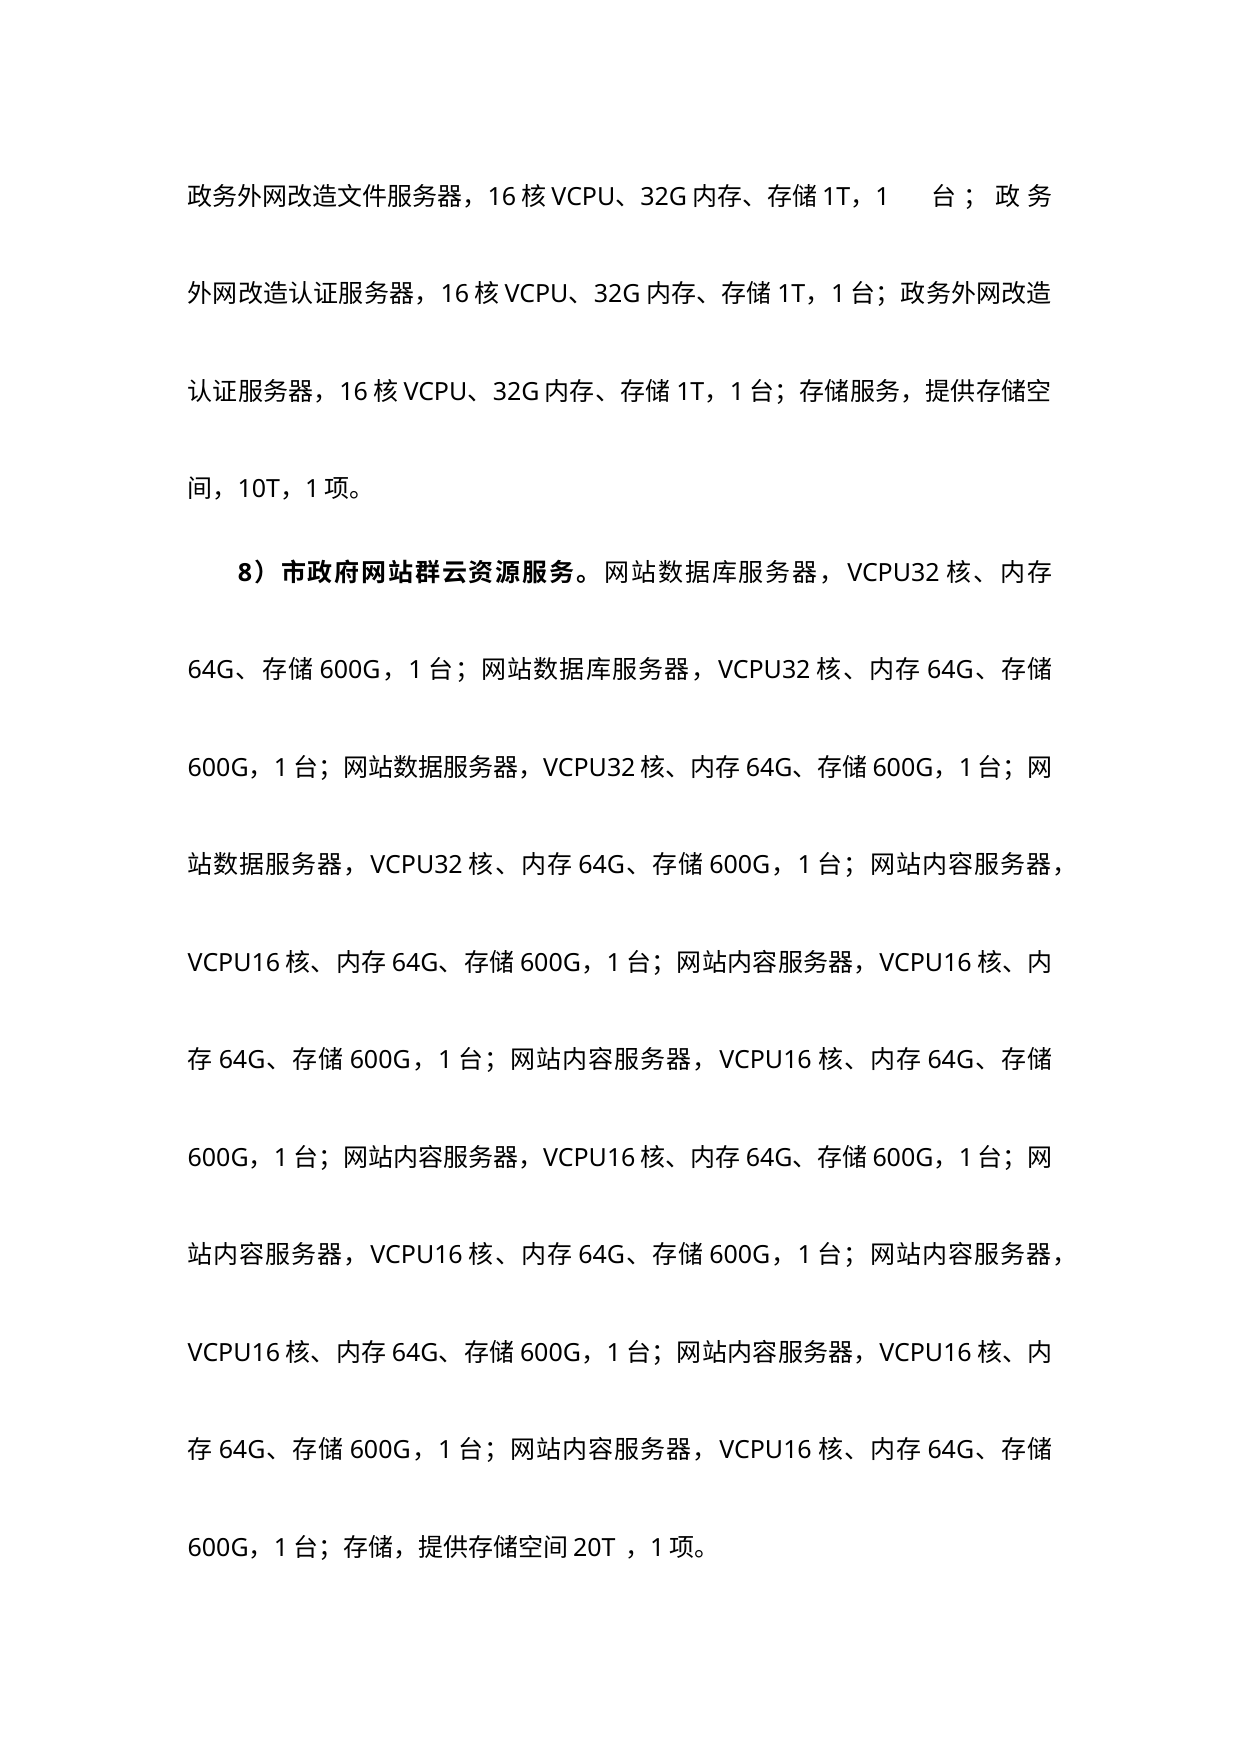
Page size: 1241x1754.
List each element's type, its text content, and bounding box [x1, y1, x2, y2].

text 8）市政府网站群云资源服务。网站数据库服务器，VCPU32核、内存64G、存储600G，1台；网站数据库服务器，VCPU32核、内存64G、存储600G，1台；网站数据服务器，VCPU32核、内存64G、存储600G，1台；网站数据服务器，VCPU32核、内存64G、存储600G，1台；网站内容服务器，VCPU16核、内存64G、存储600G，1台；网站内容服务器，VCPU16核、内存64G、存储600G，1台；网站内容服务器，VCPU16核、内存64G、存储600G，1台；网站内容服务器，VCPU16核、内存64G、存储600G，1台；网站内容服务器，VCPU16核、内存64G、存储600G，1台；网站内容服务器，VCPU16核、内存64G、存储600G，1台；网站内容服务器，VCPU16核、内存64G、存储600G，1台；网站内容服务器，VCPU16核、内存64G、存储600G，1台；存储，提供存储空间20T ，1项。 [187, 538, 1053, 1578]
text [187, 162, 1053, 519]
